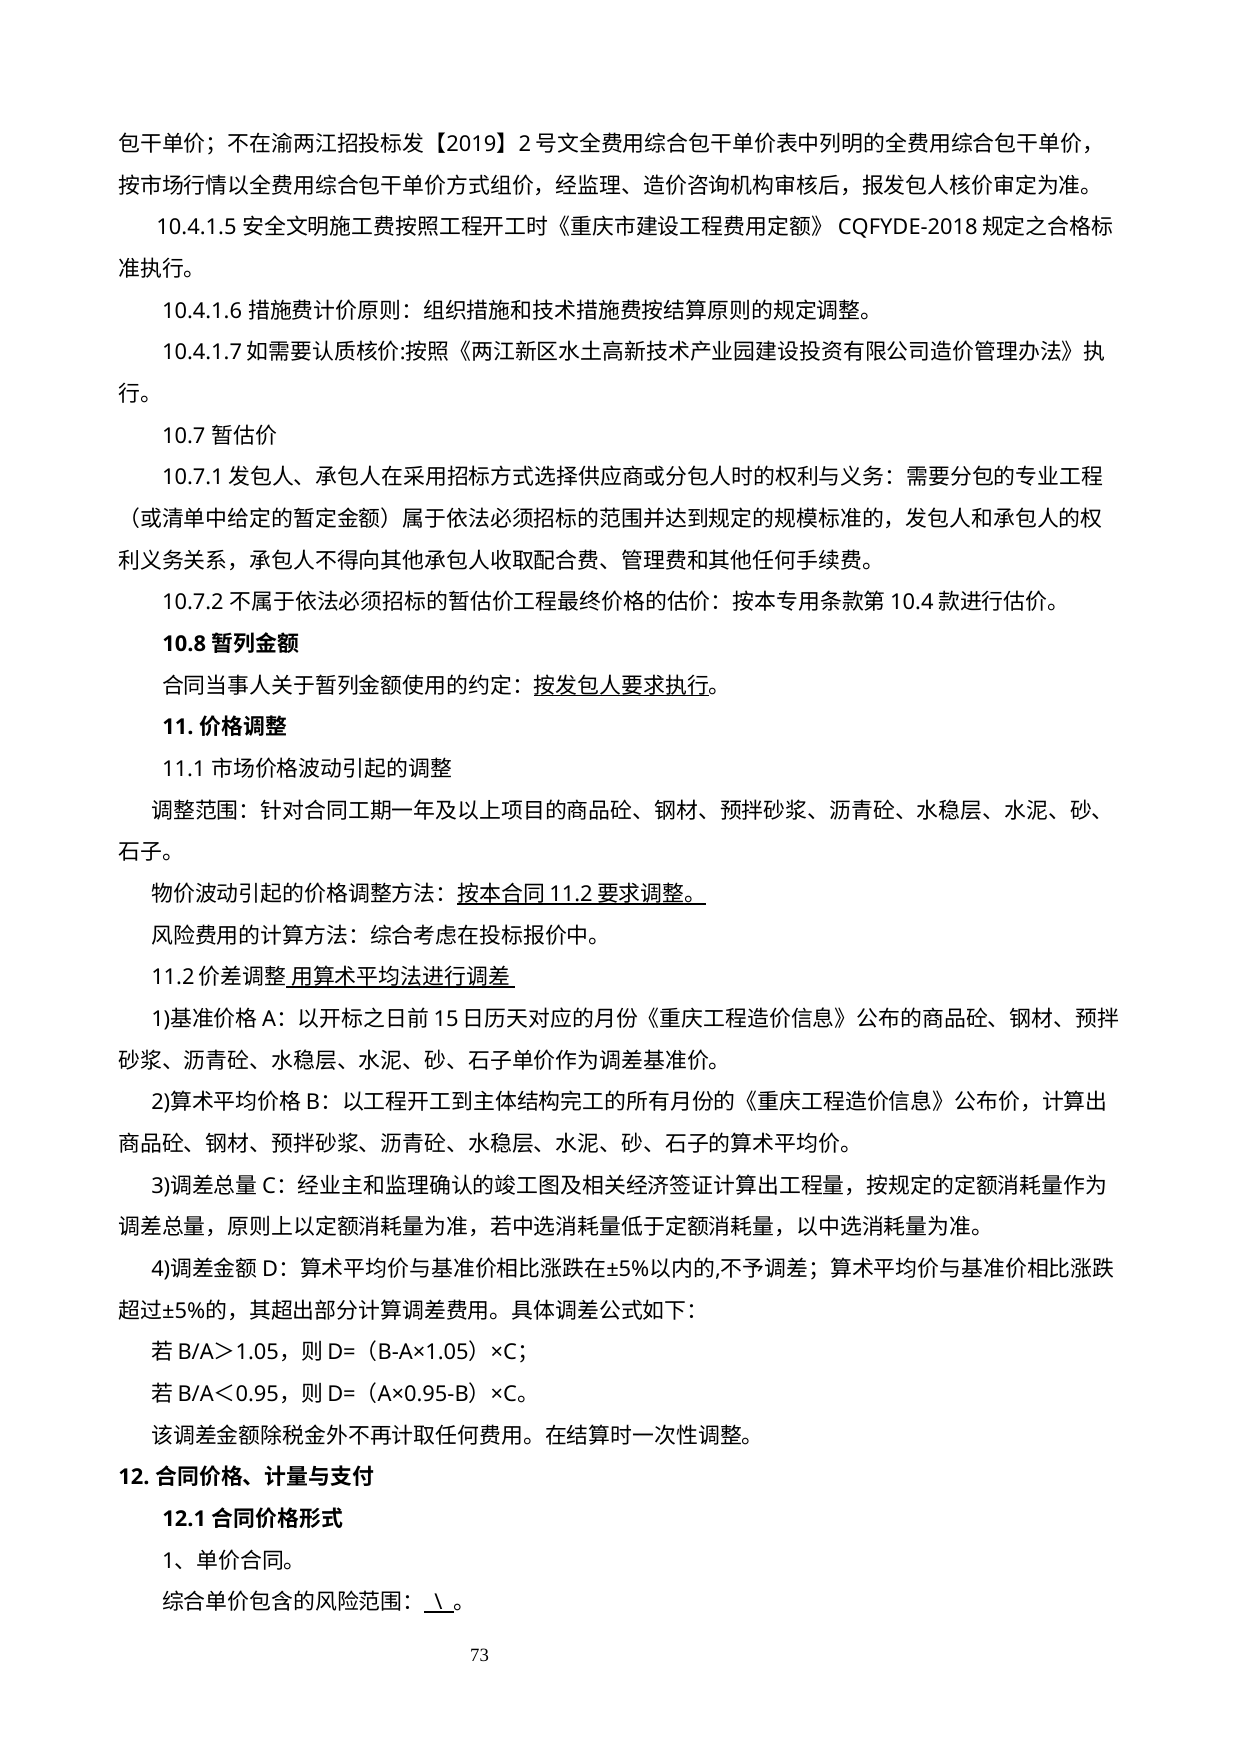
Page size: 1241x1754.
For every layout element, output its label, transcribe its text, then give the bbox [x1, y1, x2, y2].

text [118, 118, 1122, 201]
text 10.8 暂列金额 [118, 618, 1122, 660]
text 11.1 市场价格波动引起的调整 [118, 743, 1122, 785]
text 10.7.1发包人、承包人在采用招标方式选择供应商或分包人时的权利与义务：需要分包的专业工程（或清单中给定的暂定金额）属于依法必须招标的范围并达到规定的规模标准的，发包人和承包人的权利义务关系，承包人不得向其他承包人收取配合费、管理费和其他任何手续费。 [118, 451, 1122, 576]
text 调整范围：针对合同工期一年及以上项目的商品砼、钢材、预拌砂浆、沥青砼、水稳层、水泥、砂、石子。 [118, 785, 1122, 868]
text 风险费用的计算方法：综合考虑在投标报价中。 [118, 910, 1122, 951]
text 10.4.1.6 措施费计价原则：组织措施和技术措施费按结算原则的规定调整。 [118, 285, 1122, 326]
text 11.2价差调整 用算术平均法进行调差 [118, 951, 1122, 993]
text 2)算术平均价格B：以工程开工到主体结构完工的所有月份的《重庆工程造价信息》公布价，计算出商品砼、钢材、预拌砂浆、沥青砼、水稳层、水泥、砂、石子的算术平均价。 [118, 1076, 1122, 1160]
text 1、单价合同。 [118, 1535, 1122, 1576]
text 物价波动引起的价格调整方法：按本合同11.2要求调整。 [118, 868, 1122, 910]
text 10.7 暂估价 [118, 410, 1122, 451]
text 合同当事人关于暂列金额使用的约定：按发包人要求执行。 [118, 660, 1122, 701]
text 若B/A＞1.05，则D=（B-A×1.05）×C； [118, 1326, 1122, 1368]
text 4)调差金额D：算术平均价与基准价相比涨跌在±5%以内的,不予调差；算术平均价与基准价相比涨跌超过±5%的，其超出部分计算调差费用。具体调差公式如下： [118, 1243, 1122, 1326]
text 若B/A＜0.95，则D=（A×0.95-B）×C。 [118, 1368, 1122, 1410]
text 1)基准价格A：以开标之日前15日历天对应的月份《重庆工程造价信息》公布的商品砼、钢材、预拌砂浆、沥青砼、水稳层、水泥、砂、石子单价作为调差基准价。 [118, 993, 1122, 1076]
text 3)调差总量C：经业主和监理确认的竣工图及相关经济签证计算出工程量，按规定的定额消耗量作为调差总量，原则上以定额消耗量为准，若中选消耗量低于定额消耗量，以中选消耗量为准。 [118, 1160, 1122, 1243]
text 该调差金额除税金外不再计取任何费用。在结算时一次性调整。 [118, 1410, 1122, 1451]
text 10.7.2 不属于依法必须招标的暂估价工程最终价格的估价：按本专用条款第10.4款进行估价。 [118, 576, 1122, 618]
text 10.4.1.5 安全文明施工费按照工程开工时《重庆市建设工程费用定额》 CQFYDE-2018规定之合格标准执行。 [118, 201, 1122, 285]
text 10.4.1.7如需要认质核价:按照《两江新区水土高新技术产业园建设投资有限公司造价管理办法》执行。 [118, 326, 1122, 410]
text 综合单价包含的风险范围： \ 。 [118, 1576, 1122, 1618]
text 12. 合同价格、计量与支付 [118, 1451, 1122, 1493]
text 11. 价格调整 [118, 701, 1122, 743]
text 12.1 合同价格形式 [118, 1493, 1122, 1535]
